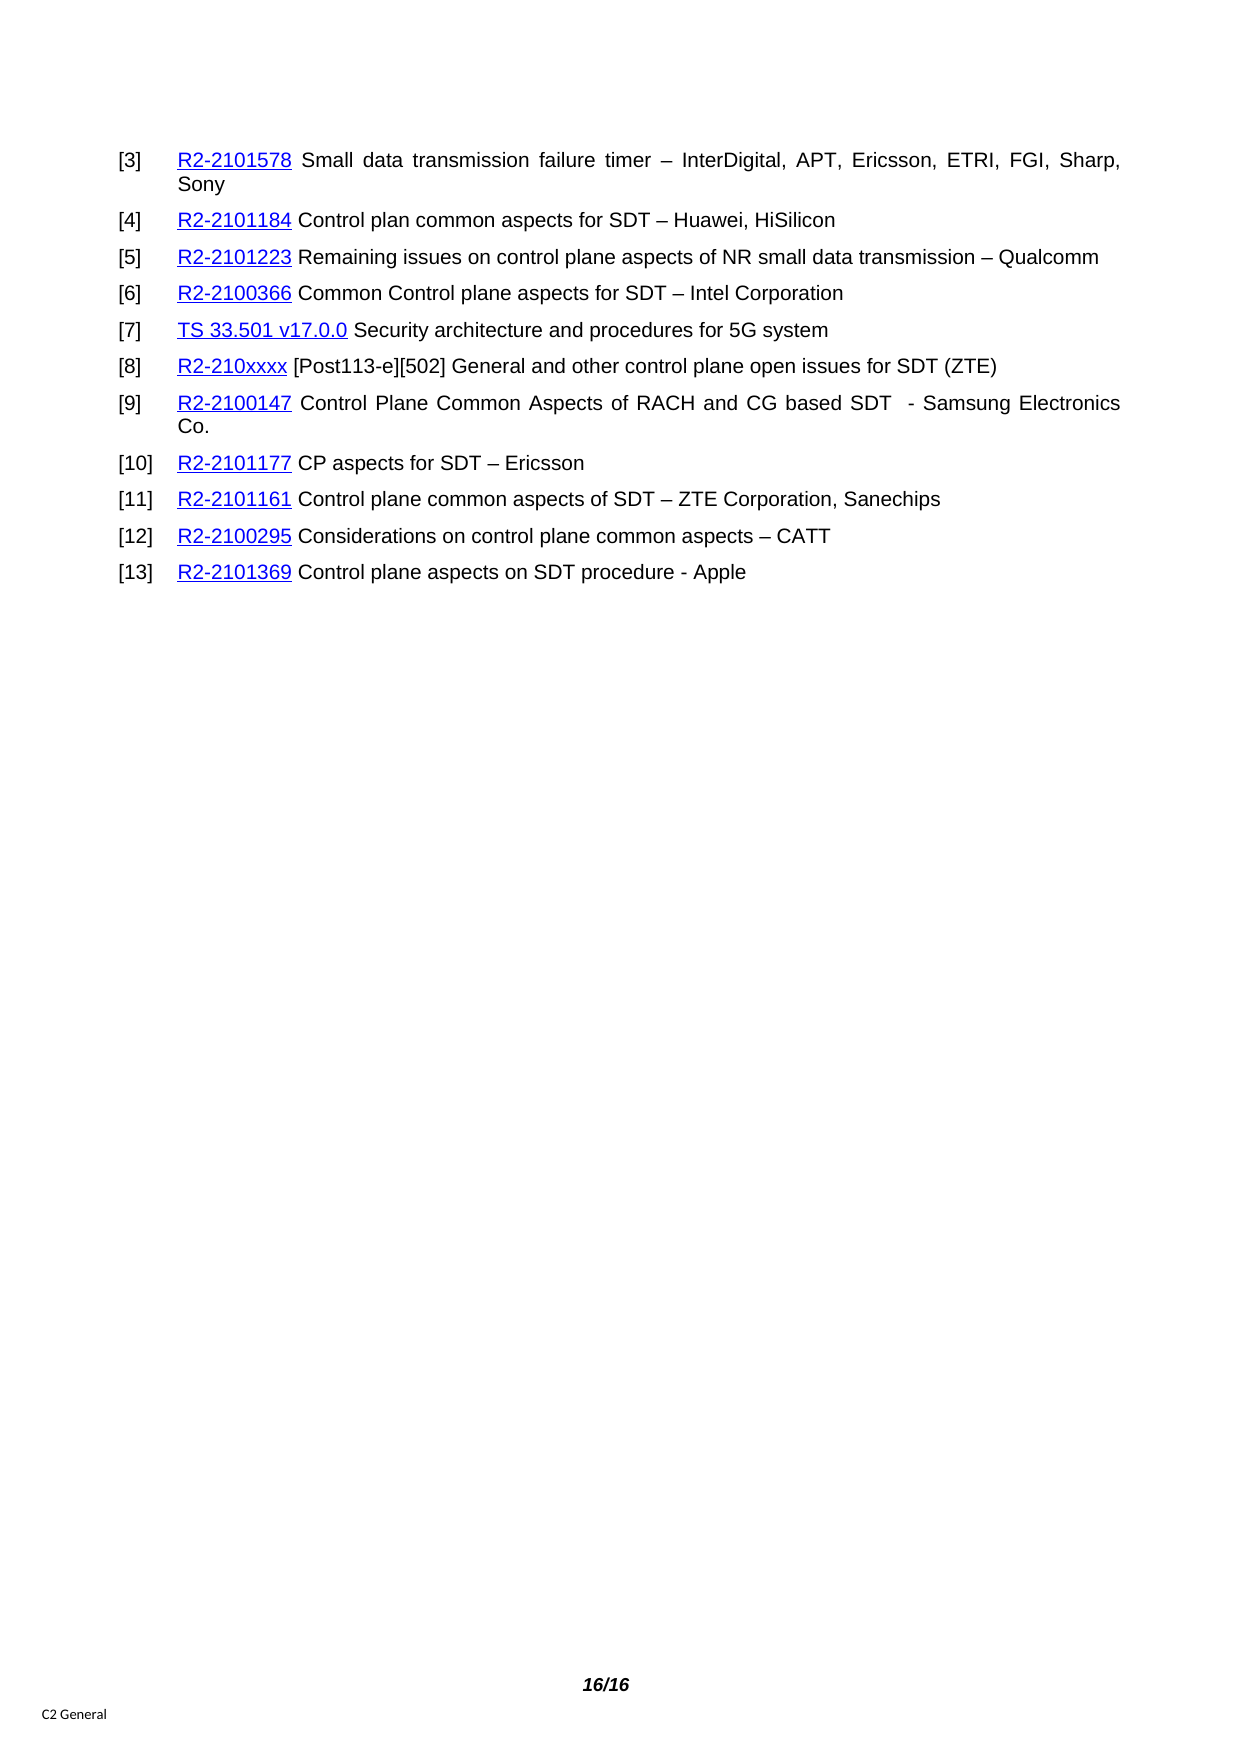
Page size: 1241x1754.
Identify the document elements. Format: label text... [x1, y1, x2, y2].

text R2-2101161 Control plane common aspects of SDT – ZTE Corporation, Sanechips [118, 487, 1122, 511]
text TS 33.501 v17.0.0 Security architecture and procedures for 5G system [118, 317, 1122, 341]
text R2-2101578 Small data transmission failure timer – InterDigital, APT, Ericsson, ETRI, FGI, Sharp, Sony [118, 148, 1122, 196]
text R2-2101369 Control plane aspects on SDT procedure - Apple [118, 560, 1122, 584]
text R2-2100147 Control Plane Common Aspects of RACH and CG based SDT - Samsung Electronics Co. [118, 390, 1122, 438]
text R2-2101223 Remaining issues on control plane aspects of NR small data transmission – Qualcomm [118, 244, 1122, 268]
text R2-2100366 Common Control plane aspects for SDT – Intel Corporation [118, 281, 1122, 305]
text R2-2101184 Control plan common aspects for SDT – Huawei, HiSilicon [118, 208, 1122, 232]
text R2-2101177 CP aspects for SDT – Ericsson [118, 451, 1122, 475]
text R2-210xxxx [Post113-e][502] General and other control plane open issues for SDT (ZTE) [118, 354, 1122, 378]
text R2-2100295 Considerations on control plane common aspects – CATT [118, 524, 1122, 548]
